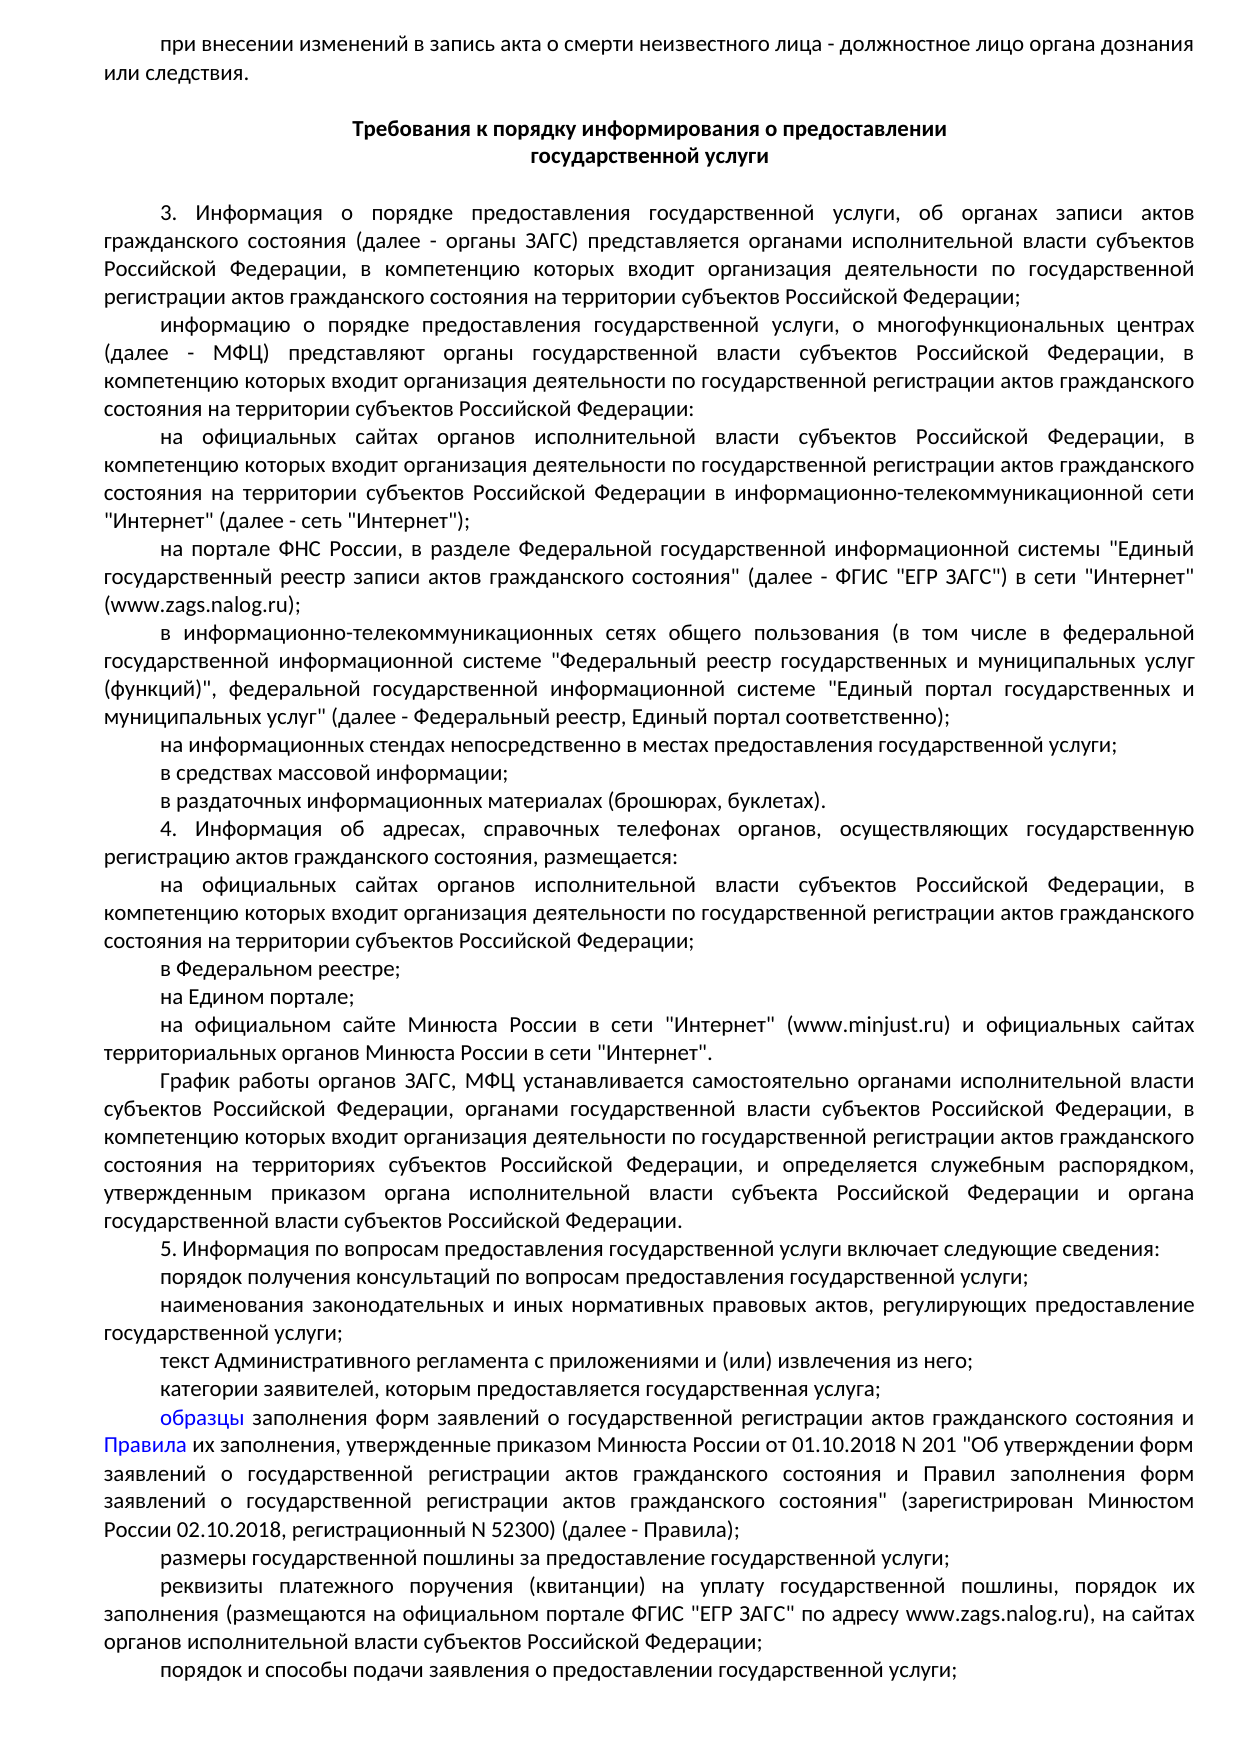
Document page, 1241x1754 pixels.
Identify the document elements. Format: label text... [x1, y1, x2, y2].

text График работы органов ЗАГС, МФЦ устанавливается самостоятельно органами исполнительной власти субъектов Российской Федерации, органами государственной власти субъектов Российской Федерации, в компетенцию которых входит организация деятельности по государственной регистрации актов гражданского состояния на территориях субъектов Российской Федерации, и определяется служебным распорядком, утвержденным приказом органа исполнительной власти субъекта Российской Федерации и органа государственной власти субъектов Российской Федерации. [103, 1066, 1196, 1234]
text 3. Информация о порядке предоставления государственной услуги, об органах записи актов гражданского состояния (далее - органы ЗАГС) представляется органами исполнительной власти субъектов Российской Федерации, в компетенцию которых входит организация деятельности по государственной регистрации актов гражданского состояния на территории субъектов Российской Федерации; [103, 198, 1196, 310]
text порядок получения консультаций по вопросам предоставления государственной услуги; [103, 1262, 1196, 1291]
text 4. Информация об адресах, справочных телефонах органов, осуществляющих государственную регистрацию актов гражданского состояния, размещается: [103, 814, 1196, 870]
title государственной услуги [103, 142, 1196, 170]
text на портале ФНС России, в разделе Федеральной государственной информационной системы "Единый государственный реестр записи актов гражданского состояния" (далее - ФГИС "ЕГР ЗАГС") в сети "Интернет" (www.zags.nalog.ru); [103, 534, 1196, 618]
text информацию о порядке предоставления государственной услуги, о многофункциональных центрах (далее - МФЦ) представляют органы государственной власти субъектов Российской Федерации, в компетенцию которых входит организация деятельности по государственной регистрации актов гражданского состояния на территории субъектов Российской Федерации: [103, 310, 1196, 422]
text на официальном сайте Минюста России в сети "Интернет" (www.minjust.ru) и официальных сайтах территориальных органов Минюста России в сети "Интернет". [103, 1010, 1196, 1066]
text реквизиты платежного поручения (квитанции) на уплату государственной пошлины, порядок их заполнения (размещаются на официальном портале ФГИС "ЕГР ЗАГС" по адресу www.zags.nalog.ru), на сайтах органов исполнительной власти субъектов Российской Федерации; [103, 1571, 1196, 1655]
text на Едином портале; [103, 982, 1196, 1010]
text при внесении изменений в запись акта о смерти неизвестного лица - должностное лицо органа дознания или следствия. [103, 29, 1196, 86]
text категории заявителей, которым предоставляется государственная услуга; [103, 1374, 1196, 1403]
text в средствах массовой информации; [103, 758, 1196, 786]
text в информационно-телекоммуникационных сетях общего пользования (в том числе в федеральной государственной информационной системе "Федеральный реестр государственных и муниципальных услуг (функций)", федеральной государственной информационной системе "Единый портал государственных и муниципальных услуг" (далее - Федеральный реестр, Единый портал соответственно); [103, 618, 1196, 730]
text наименования законодательных и иных нормативных правовых актов, регулирующих предоставление государственной услуги; [103, 1291, 1196, 1347]
text в раздаточных информационных материалах (брошюрах, буклетах). [103, 786, 1196, 814]
text на информационных стендах непосредственно в местах предоставления государственной услуги; [103, 730, 1196, 758]
text порядок и способы подачи заявления о предоставлении государственной услуги; [103, 1655, 1196, 1683]
text в Федеральном реестре; [103, 954, 1196, 982]
title Требования к порядку информирования о предоставлении [103, 114, 1196, 142]
text образцы заполнения форм заявлений о государственной регистрации актов гражданского состояния и Правила их заполнения, утвержденные приказом Минюста России от 01.10.2018 N 201 "Об утверждении форм заявлений о государственной регистрации актов гражданского состояния и Правил заполнения форм заявлений о государственной регистрации актов гражданского состояния" (зарегистрирован Минюстом России 02.10.2018, регистрационный N 52300) (далее - Правила); [103, 1403, 1196, 1543]
text на официальных сайтах органов исполнительной власти субъектов Российской Федерации, в компетенцию которых входит организация деятельности по государственной регистрации актов гражданского состояния на территории субъектов Российской Федерации; [103, 870, 1196, 954]
text 5. Информация по вопросам предоставления государственной услуги включает следующие сведения: [103, 1234, 1196, 1262]
text текст Административного регламента с приложениями и (или) извлечения из него; [103, 1347, 1196, 1374]
text размеры государственной пошлины за предоставление государственной услуги; [103, 1543, 1196, 1571]
text на официальных сайтах органов исполнительной власти субъектов Российской Федерации, в компетенцию которых входит организация деятельности по государственной регистрации актов гражданского состояния на территории субъектов Российской Федерации в информационно-телекоммуникационной сети "Интернет" (далее - сеть "Интернет"); [103, 422, 1196, 534]
